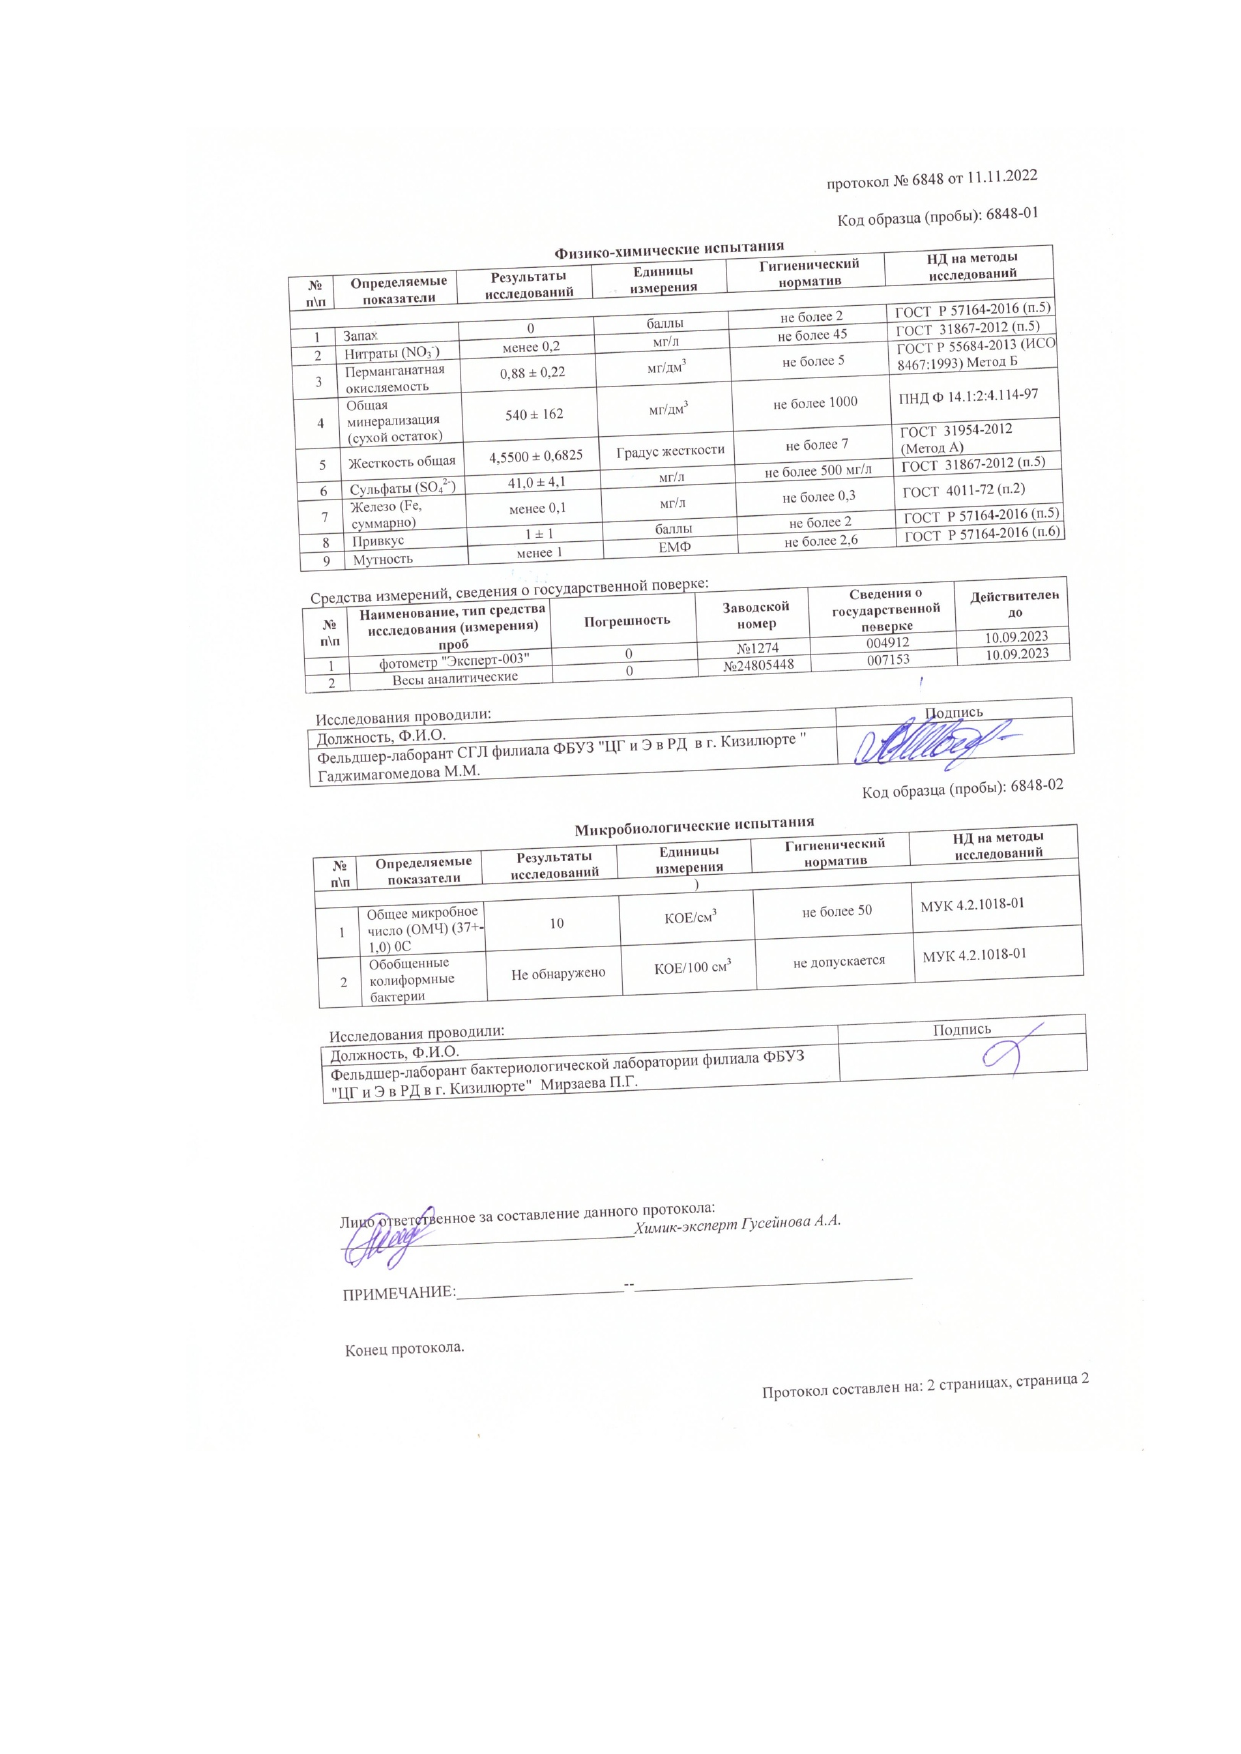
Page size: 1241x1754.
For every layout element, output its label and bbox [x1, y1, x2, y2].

picture [177, 118, 1152, 1459]
